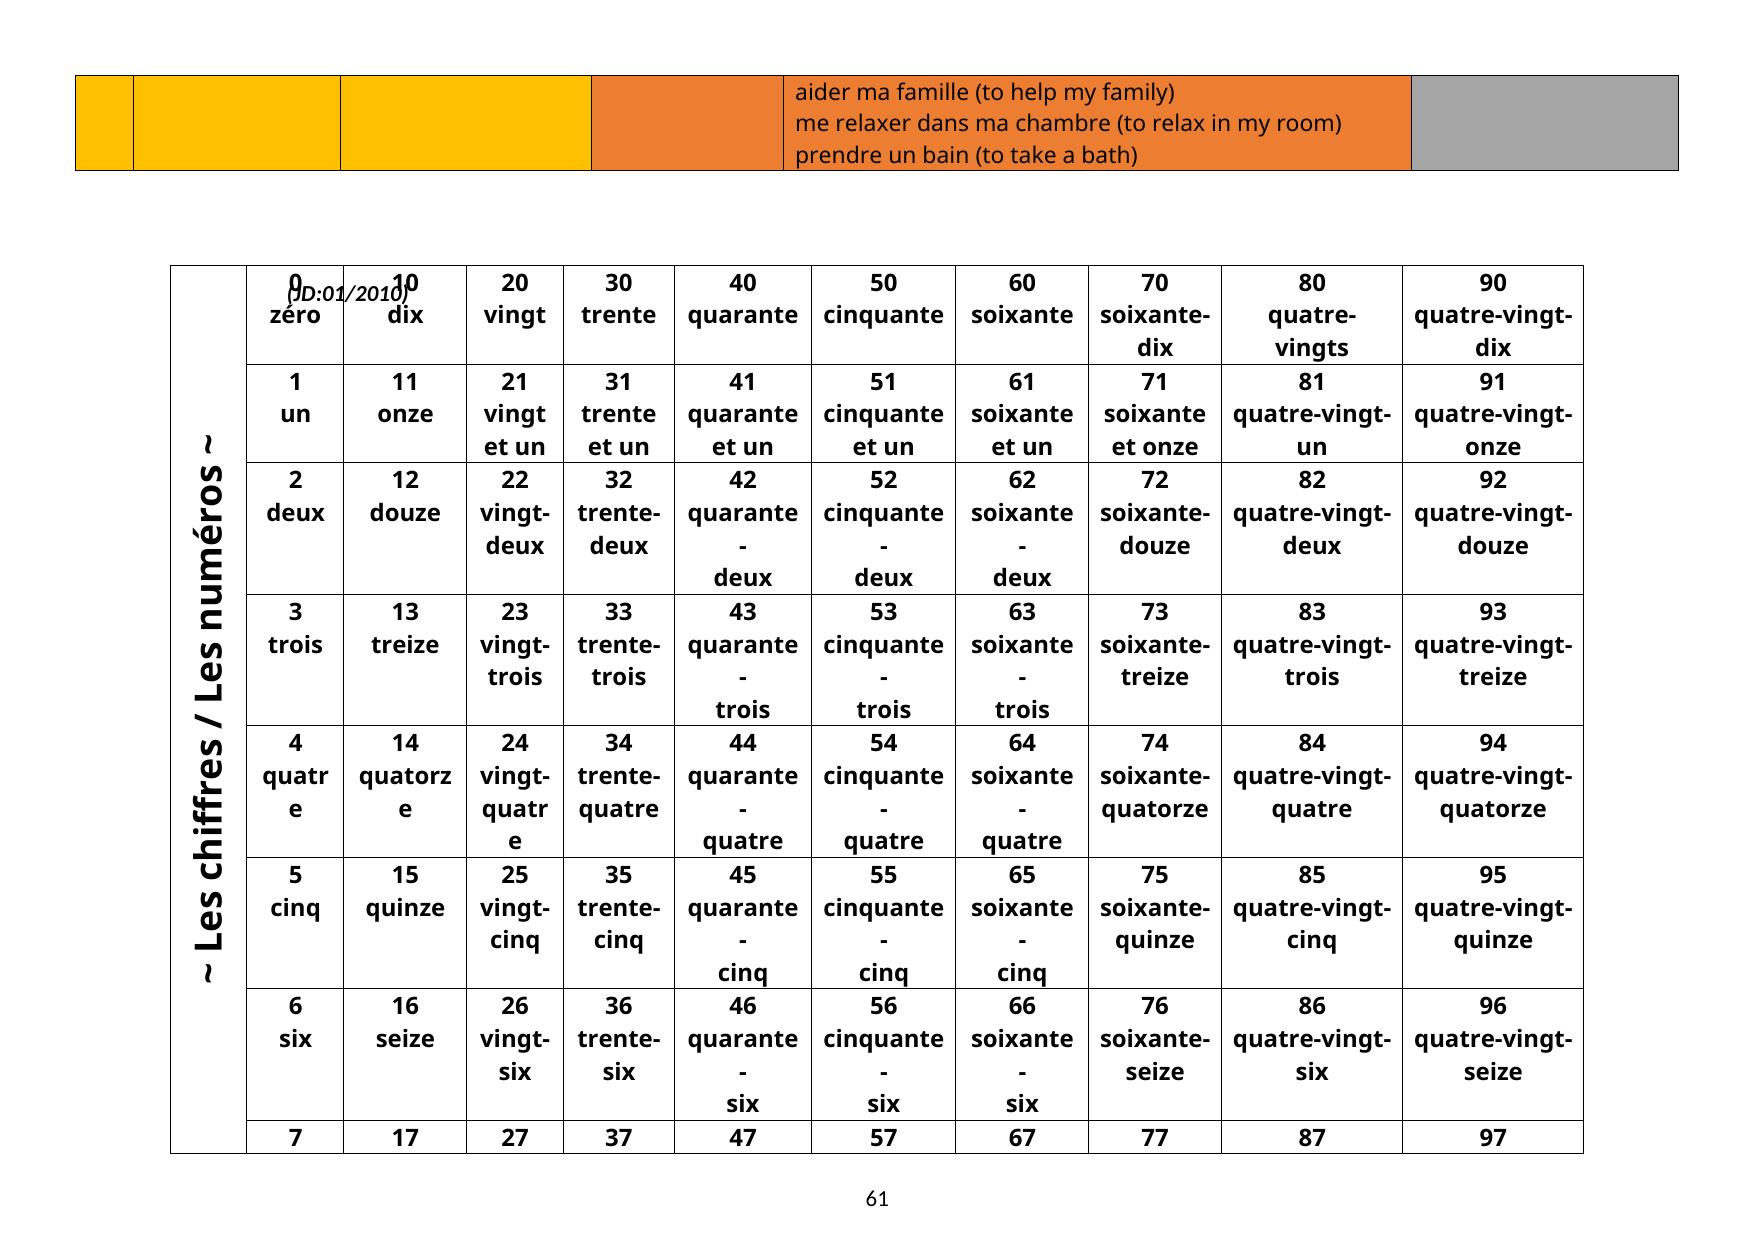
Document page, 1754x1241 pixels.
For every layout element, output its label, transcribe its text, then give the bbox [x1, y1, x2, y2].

table_header 60 soixante [956, 266, 1088, 363]
table_cell 52 cinquante- deux [812, 463, 955, 594]
table_cell 37 trente- sept [564, 1121, 674, 1153]
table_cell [1403, 1121, 1583, 1153]
table_header 90 quatre-vingt- dix [1403, 266, 1583, 363]
table_cell 46 quarante- six [675, 989, 811, 1119]
table_header 50 cinquante [812, 266, 955, 363]
table_cell 83 quatre-vingt- trois [1222, 595, 1402, 725]
table_header 80 quatre-vingts [1222, 266, 1402, 363]
table_cell 25 vingt- cinq [467, 858, 563, 988]
table_cell 12 douze [344, 463, 466, 594]
table_cell 31 trente et un [564, 365, 674, 462]
table_header ~ Les chiffres / Les numéros ~ [171, 266, 246, 1153]
table_cell 74 soixante- quatorze [1089, 726, 1221, 857]
table_header 40 quarante [675, 266, 811, 363]
table_header 20 vingt [467, 266, 563, 363]
table_cell 34 trente- quatre [564, 726, 674, 857]
table_cell 36 trente- six [564, 989, 674, 1119]
table_cell 93 quatre-vingt- treize [1403, 595, 1583, 725]
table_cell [341, 76, 591, 170]
table_cell 32 trente- deux [564, 463, 674, 594]
table_cell 45 quarante- cinq [675, 858, 811, 988]
table_cell 14 quatorze [344, 726, 466, 857]
table_cell 17 dix- sept [344, 1121, 466, 1153]
table_cell 56 cinquante- six [812, 989, 955, 1119]
table_cell 94 quatre-vingt- quatorze [1403, 726, 1583, 857]
table_cell 5 cinq [247, 858, 343, 988]
table_cell 22 vingt- deux [467, 463, 563, 594]
table_cell 95 quatre-vingt- quinze [1403, 858, 1583, 988]
table_cell 61 soixante et un [956, 365, 1088, 462]
table_cell 91 quatre-vingt- onze [1403, 365, 1583, 462]
table_header 0 zéro [247, 266, 343, 363]
table_cell 4 quatre [247, 726, 343, 857]
table_cell 63 soixante- trois [956, 595, 1088, 725]
table_cell 81 quatre-vingt- un [1222, 365, 1402, 462]
table_cell 24 vingt- quatre [467, 726, 563, 857]
table_cell 84 quatre-vingt- quatre [1222, 726, 1402, 857]
table_cell 65 soixante- cinq [956, 858, 1088, 988]
table_cell 3 trois [247, 595, 343, 725]
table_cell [134, 76, 340, 170]
table_cell 62 soixante- deux [956, 463, 1088, 594]
table_cell 21 vingt et un [467, 365, 563, 462]
table_cell 66 soixante- six [956, 989, 1088, 1119]
table_cell 16 seize [344, 989, 466, 1119]
table_cell 53 cinquante- trois [812, 595, 955, 725]
table_cell 6 six [247, 989, 343, 1119]
table_cell 27 vingt- sept [467, 1121, 563, 1153]
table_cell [1222, 1121, 1402, 1153]
table_cell 55 cinquante- cinq [812, 858, 955, 988]
table_header 70 soixante- dix [1089, 266, 1221, 363]
table_cell 67 soixante- sept [956, 1121, 1088, 1153]
table_cell 7 sept [247, 1121, 343, 1153]
table_cell 54 cinquante- quatre [812, 726, 955, 857]
table_cell 71 soixante et onze [1089, 365, 1221, 462]
table_cell 86 quatre-vingt- six [1222, 989, 1402, 1119]
table_cell 73 soixante- treize [1089, 595, 1221, 725]
table_header 10 dix [344, 266, 466, 363]
table_cell 43 quarante- trois [675, 595, 811, 725]
table_cell 1 un [247, 365, 343, 462]
table_cell 76 soixante- seize [1089, 989, 1221, 1119]
table_cell 51 cinquante et un [812, 365, 955, 462]
table_cell 2 deux [247, 463, 343, 594]
table_cell 11 onze [344, 365, 466, 462]
table_cell 82 quatre-vingt- deux [1222, 463, 1402, 594]
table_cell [1089, 1121, 1221, 1153]
table_cell 75 soixante- quinze [1089, 858, 1221, 988]
table_cell 92 quatre-vingt- douze [1403, 463, 1583, 594]
table_cell 47 quarante- sept [675, 1121, 811, 1153]
table_cell 35 trente- cinq [564, 858, 674, 988]
table_cell 15 quinze [344, 858, 466, 988]
table_cell 72 soixante- douze [1089, 463, 1221, 594]
table_cell 57 cinquante- sept [812, 1121, 955, 1153]
table_header 30 trente [564, 266, 674, 363]
table_cell 23 vingt- trois [467, 595, 563, 725]
table_cell 33 trente- trois [564, 595, 674, 725]
table_cell 41 quarante et un [675, 365, 811, 462]
table_cell 42 quarante- deux [675, 463, 811, 594]
table_cell 44 quarante- quatre [675, 726, 811, 857]
table_cell 64 soixante- quatre [956, 726, 1088, 857]
table_cell 85 quatre-vingt- cinq [1222, 858, 1402, 988]
table_cell 13 treize [344, 595, 466, 725]
table_cell 26 vingt- six [467, 989, 563, 1119]
table_cell 96 quatre-vingt- seize [1403, 989, 1583, 1119]
